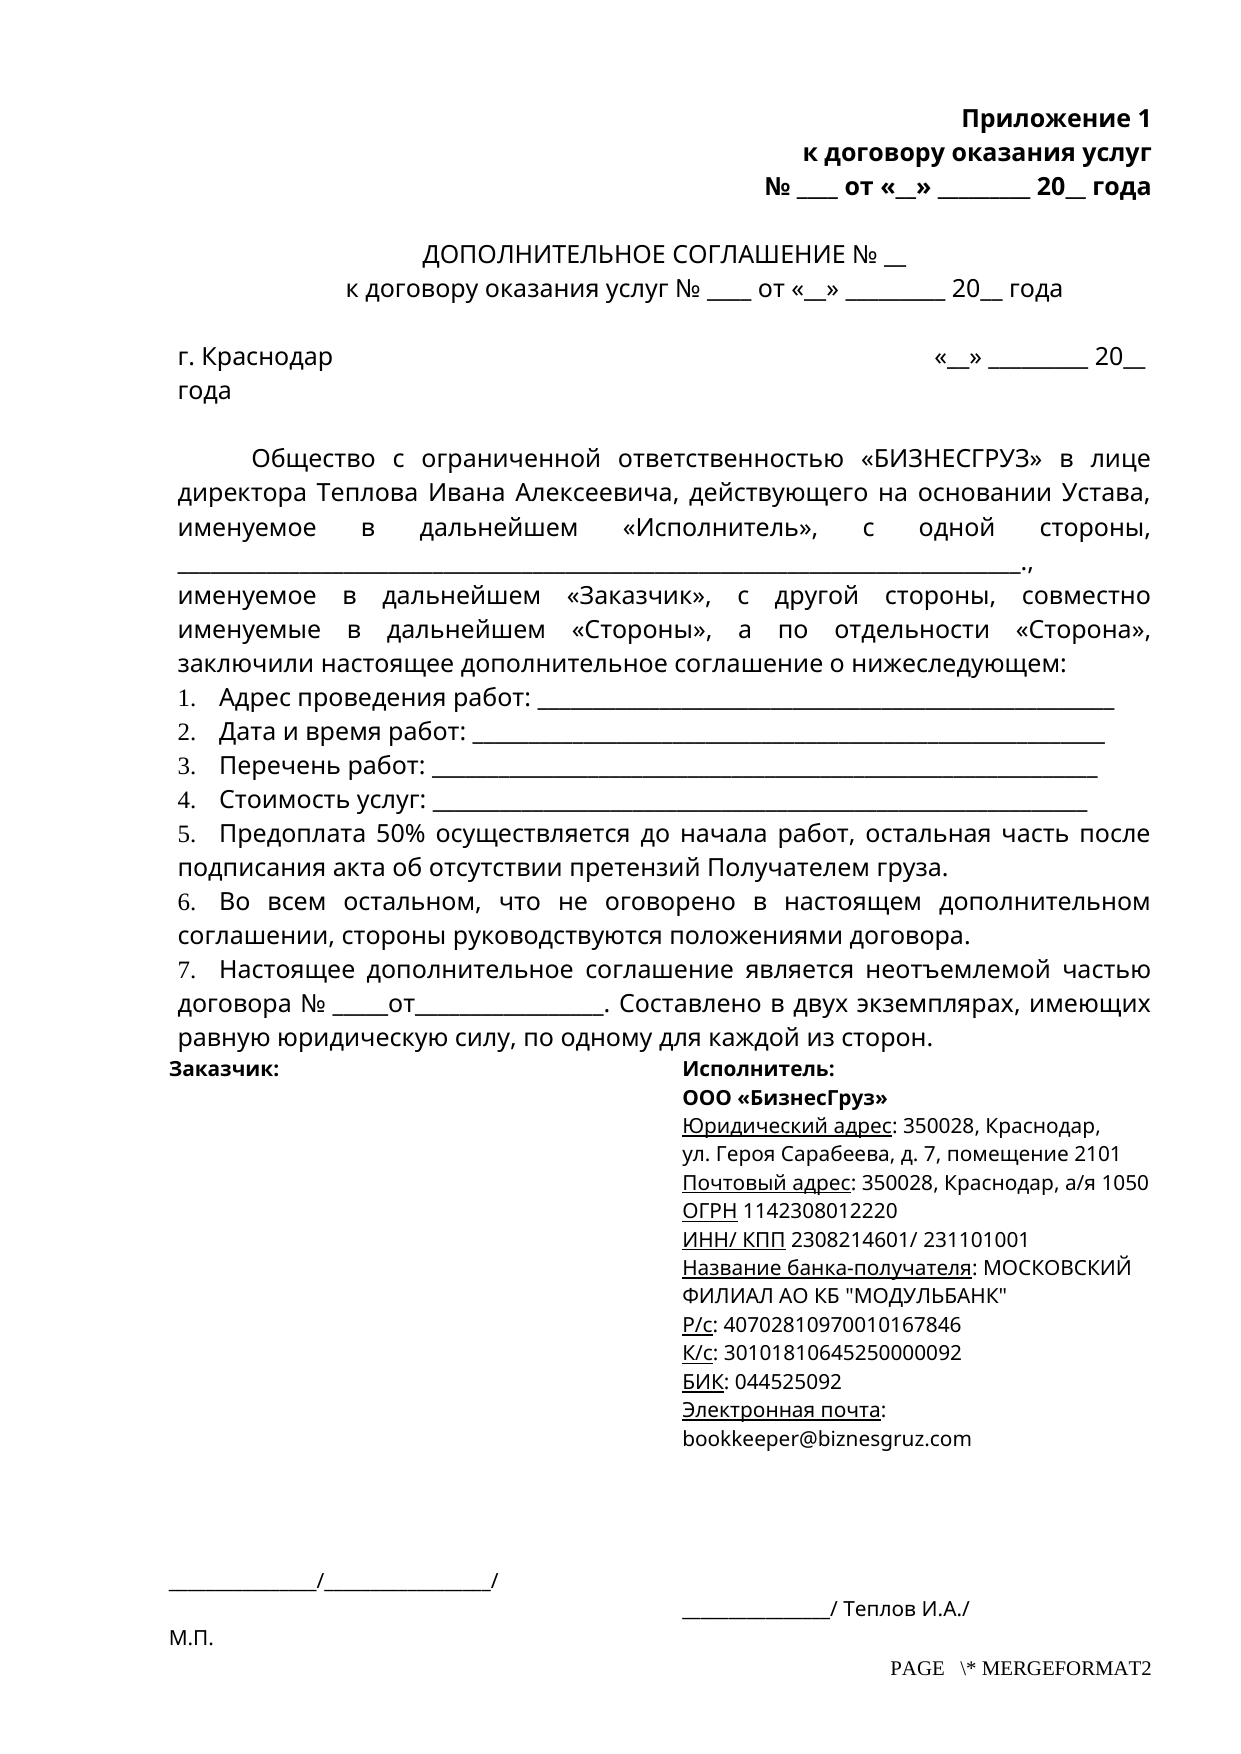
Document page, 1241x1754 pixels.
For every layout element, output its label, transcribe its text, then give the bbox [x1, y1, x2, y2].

list Предоплата 50% осуществляется до начала работ, остальная часть после подписания акта об отсутствии претензий Получателем груза. [177, 816, 1152, 884]
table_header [671, 1054, 1172, 1651]
list Перечень работ: ____________________________________________________________ [177, 748, 1152, 782]
text Приложение 1 [177, 100, 1152, 134]
list Адрес проведения работ: ____________________________________________________ [177, 679, 1152, 713]
list Во всем остальном, что не оговорено в настоящем дополнительном соглашении, стороны руководствуются положениями договора. [177, 884, 1152, 952]
text Общество с ограниченной ответственностью «БИЗНЕСГРУЗ» в лице директора Теплова Ивана Алексеевича, действующего на основании Устава, именуемое в дальнейшем «Исполнитель», с одной стороны, ____________________________________________________________________________., именуемое в дальнейшем «Заказчик», с другой стороны, совместно именуемые в дальнейшем «Стороны», а по отдельности «Сторона», заключили настоящее дополнительное соглашение о нижеследующем: [177, 441, 1152, 679]
text № ____ от «__» _________ 20__ года [177, 168, 1152, 203]
list Настоящее дополнительное соглашение является неотъемлемой частью договора № _____от_________________. Составлено в двух экземплярах, имеющих равную юридическую силу, по одному для каждой из сторон. [177, 952, 1152, 1054]
text г. Краснодар «__» _________ 20__ года [177, 339, 1152, 407]
text ДОПОЛНИТЕЛЬНОЕ СОГЛАШЕНИЕ № __ [177, 237, 1152, 271]
text к договору оказания услуг [177, 134, 1152, 168]
list Дата и время работ: _________________________________________________________ [177, 713, 1152, 748]
list Стоимость услуг: ___________________________________________________________ [177, 782, 1152, 816]
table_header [157, 1054, 671, 1651]
text к договору оказания услуг № ____ от «__» _________ 20__ года [177, 271, 1152, 305]
